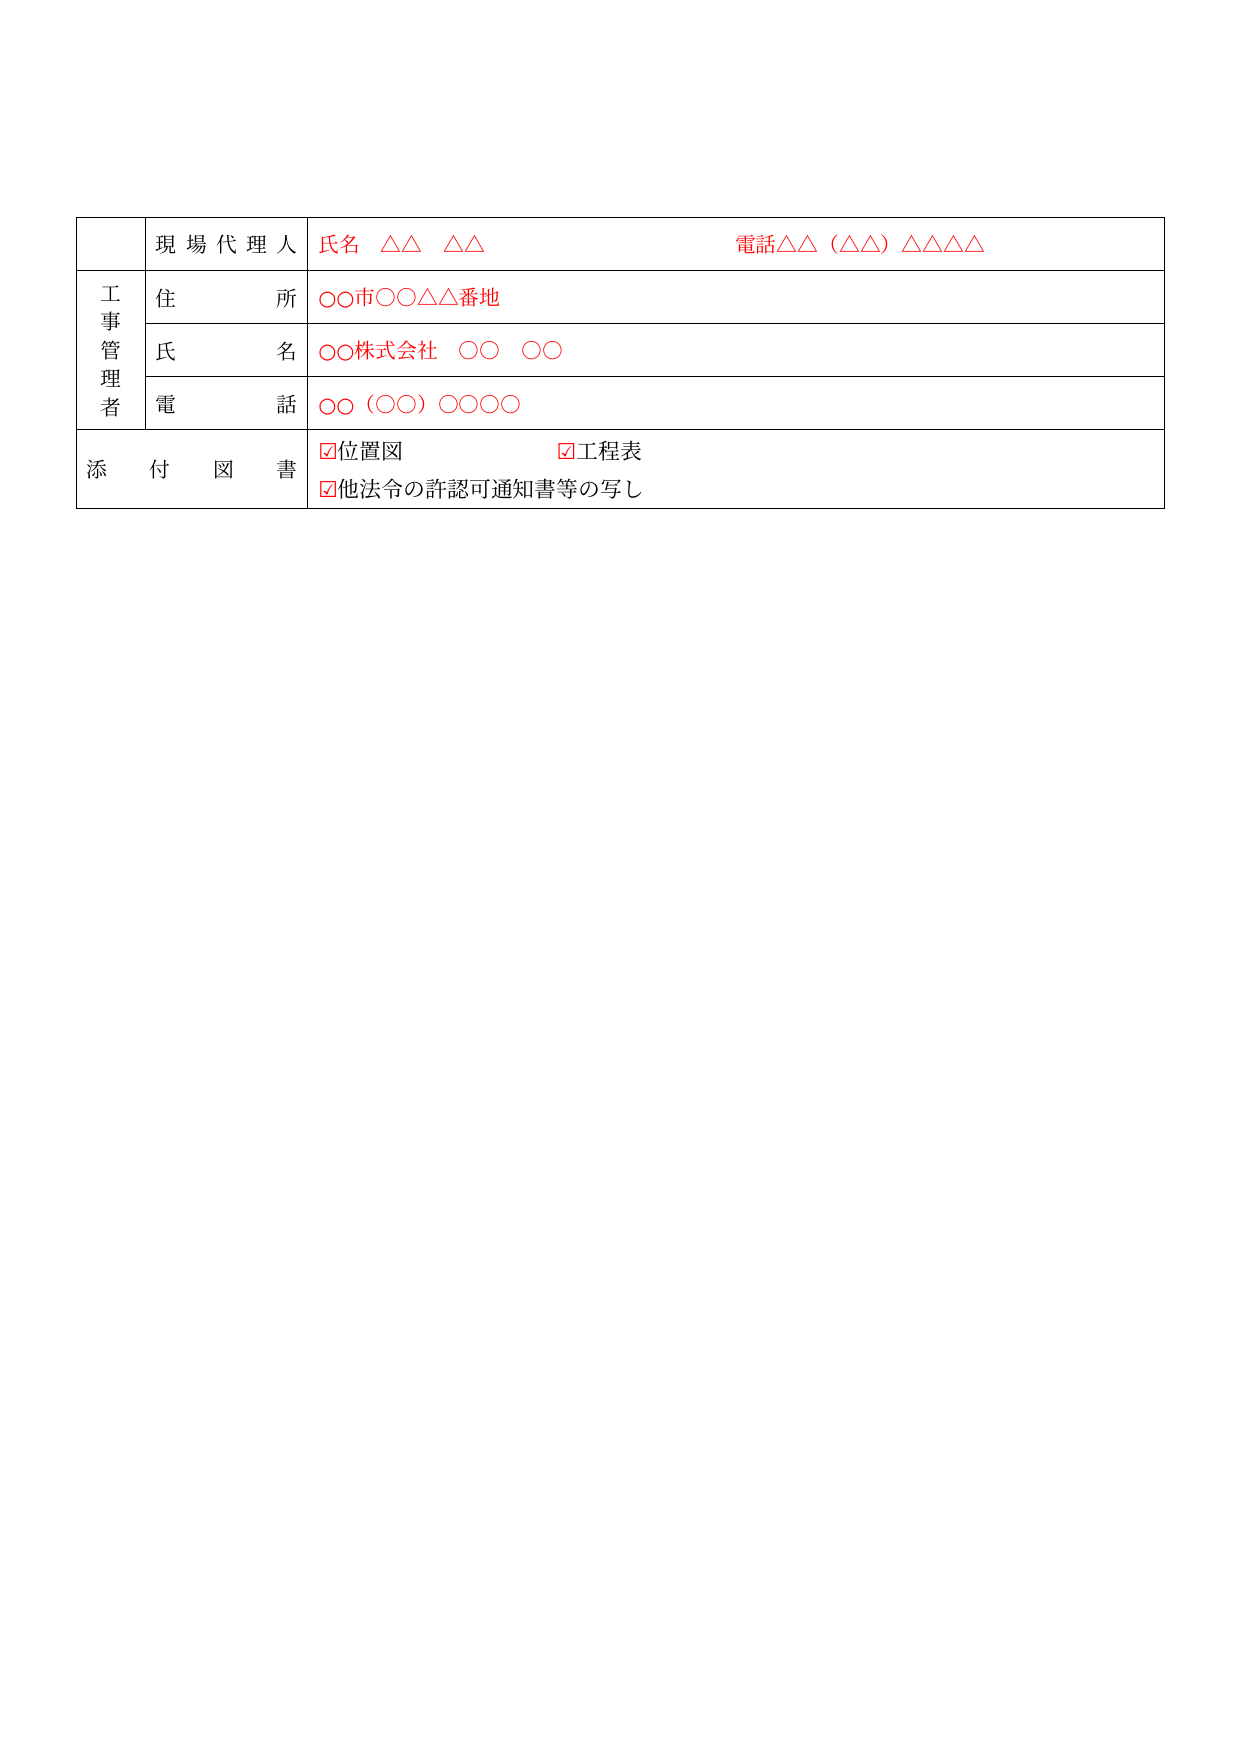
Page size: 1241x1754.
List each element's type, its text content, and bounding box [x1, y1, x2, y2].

table_cell 工事管理者 [77, 271, 145, 429]
table_cell ○○株式会社 ○○ ○○ [308, 324, 1164, 376]
table_cell 添付図書 [77, 430, 307, 508]
table_cell ○○（○○）○○○○ [308, 377, 1164, 429]
table_cell 氏名 [146, 324, 307, 376]
table_cell 氏名 △△ △△ 電話△△（△△）△△△△ [308, 218, 1164, 270]
table_cell 電話 [146, 377, 307, 429]
table_cell ○○市○○△△番地 [308, 271, 1164, 323]
table_cell ☑位置図 ☑工程表 ☑他法令の許認可通知書等の写し [308, 430, 1164, 508]
table_cell 現場代理人 [146, 218, 307, 270]
table_cell 住所 [146, 271, 307, 323]
